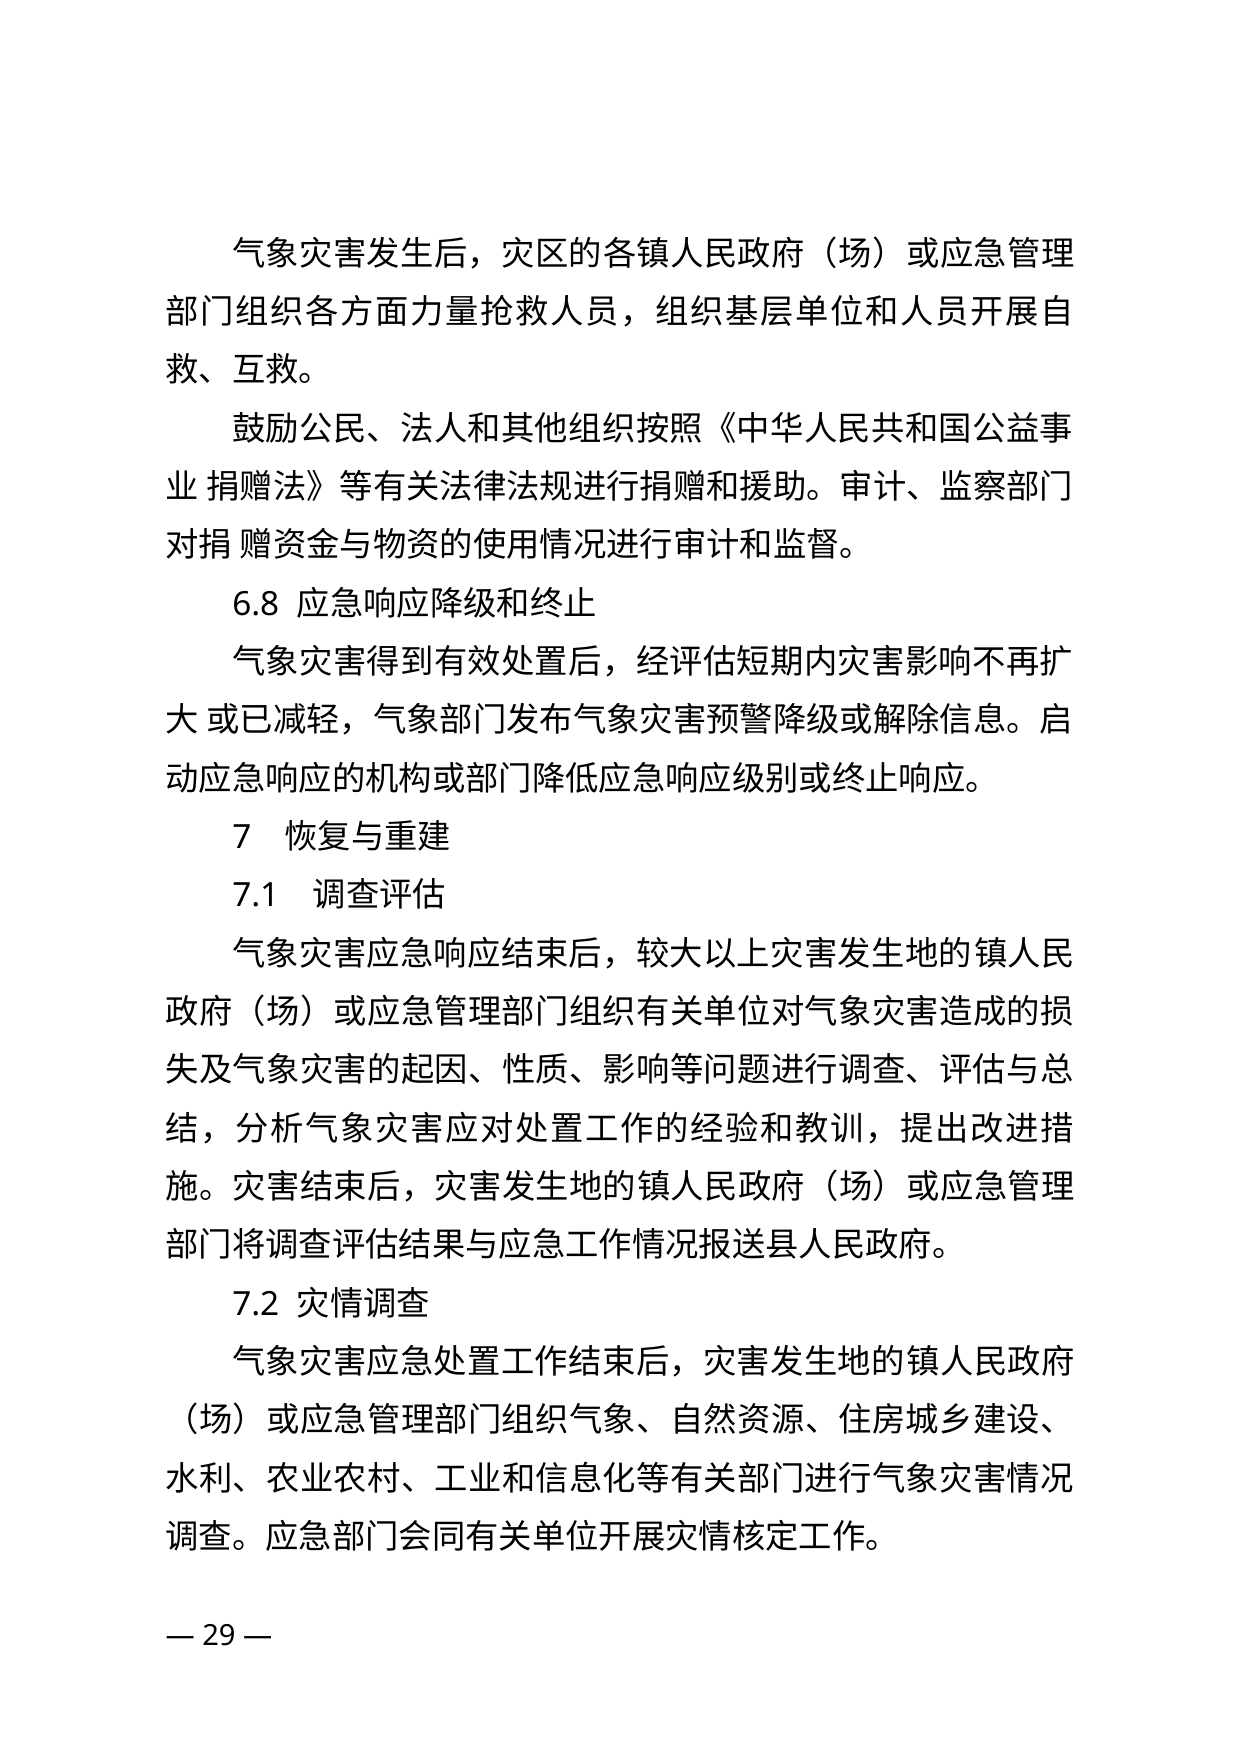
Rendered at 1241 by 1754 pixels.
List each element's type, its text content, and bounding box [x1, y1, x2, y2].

text 气象灾害应急响应结束后，较大以上灾害发生地的镇人民政府（场）或应急管理部门组织有关单位对气象灾害造成的损失及气象灾害的起因、性质、影响等问题进行调查、评估与总结，分析气象灾害应对处置工作的经验和教训，提出改进措施。灾害结束后，灾害发生地的镇人民政府（场）或应急管理部门将调查评估结果与应急工作情况报送县人民政府。 [165, 918, 1075, 1268]
text 7.2 灾情调查 [165, 1268, 1075, 1327]
text 气象灾害应急处置工作结束后，灾害发生地的镇人民政府（场）或应急管理部门组织气象、自然资源、住房城乡建设、水利、农业农村、工业和信息化等有关部门进行气象灾害情况调查。应急部门会同有关单位开展灾情核定工作。 [165, 1327, 1075, 1560]
text 鼓励公民、法人和其他组织按照《中华人民共和国公益事业 捐赠法》等有关法律法规进行捐赠和援助。审计、监察部门对捐 赠资金与物资的使用情况进行审计和监督。 [165, 393, 1075, 568]
text 气象灾害发生后，灾区的各镇人民政府（场）或应急管理部门组织各方面力量抢救人员，组织基层单位和人员开展自救、互救。 [165, 218, 1075, 393]
text 气象灾害得到有效处置后，经评估短期内灾害影响不再扩大 或已减轻，气象部门发布气象灾害预警降级或解除信息。启动应急响应的机构或部门降低应急响应级别或终止响应。 [165, 627, 1075, 802]
text 6.8 应急响应降级和终止 [165, 568, 1075, 627]
text 7 恢复与重建 [165, 802, 1075, 860]
text 7.1 调查评估 [165, 860, 1075, 918]
